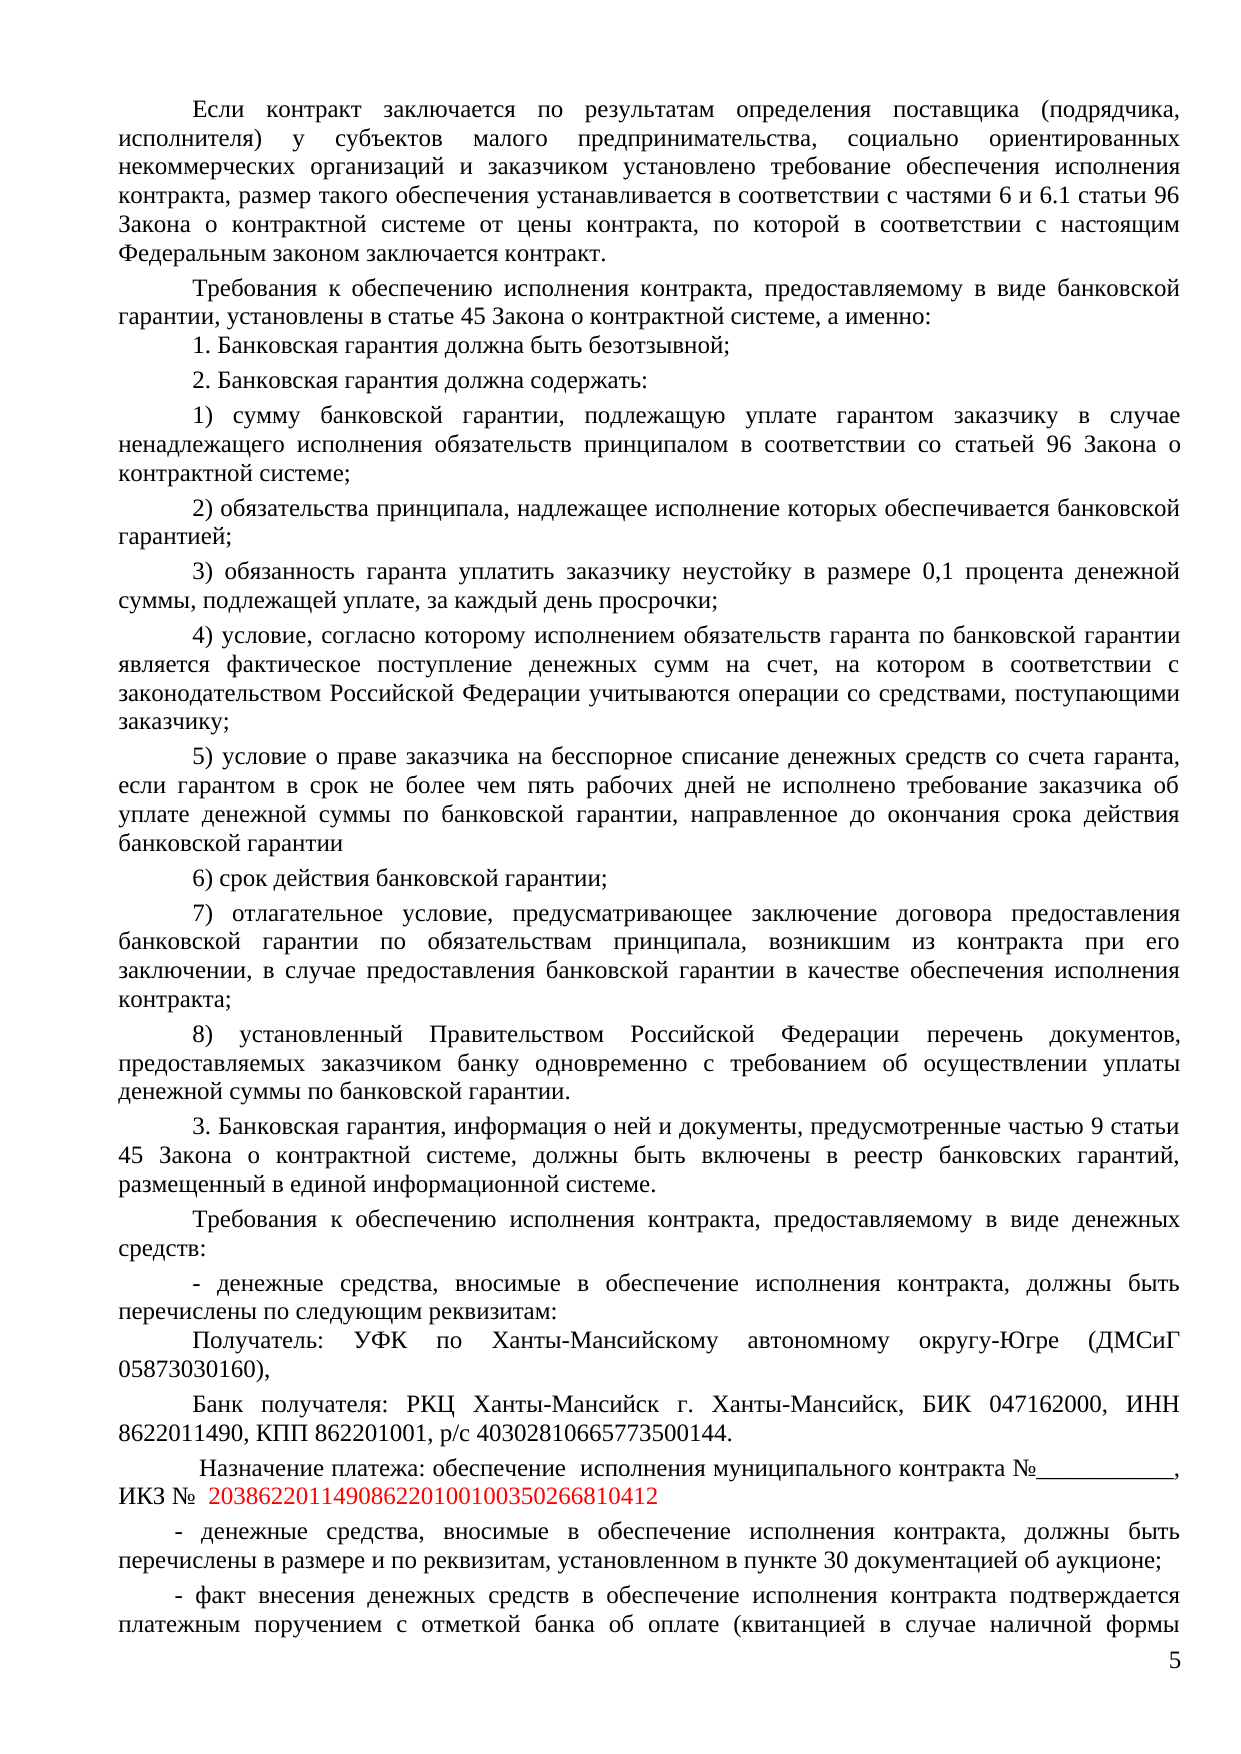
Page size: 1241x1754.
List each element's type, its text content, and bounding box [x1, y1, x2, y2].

text 3. Банковская гарантия, информация о ней и документы, предусмотренные частью 9 статьи 45 Закона о контрактной системе, должны быть включены в реестр банковских гарантий, размещенный в единой информационной системе. [118, 1111, 1181, 1198]
text - денежные средства, вносимые в обеспечение исполнения контракта, должны быть перечислены в размере и по реквизитам, установленном в пункте 30 документацией об аукционе; [118, 1516, 1181, 1574]
text 8) установленный Правительством Российской Федерации перечень документов, предоставляемых заказчиком банку одновременно с требованием об осуществлении уплаты денежной суммы по банковской гарантии. [118, 1019, 1181, 1105]
text Требования к обеспечению исполнения контракта, предоставляемому в виде денежных средств: [118, 1204, 1181, 1261]
text 1. Банковская гарантия должна быть безотзывной; [118, 330, 1181, 359]
text Получатель: УФК по Ханты-Мансийскому автономному округу-Югре (ДМСиГ 05873030160), [118, 1325, 1181, 1383]
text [118, 1580, 1181, 1638]
text Если контракт заключается по результатам определения поставщика (подрядчика, исполнителя) у субъектов малого предпринимательства, социально ориентированных некоммерческих организаций и заказчиком установлено требование обеспечения исполнения контракта, размер такого обеспечения устанавливается в соответствии с частями 6 и 6.1 статьи 96 Закона о контрактной системе от цены контракта, по которой в соответствии с настоящим Федеральным законом заключается контракт. [118, 94, 1181, 266]
text 1) сумму банковской гарантии, подлежащую уплате гарантом заказчику в случае ненадлежащего исполнения обязательств принципалом в соответствии со статьей 96 Закона о контрактной системе; [118, 400, 1181, 486]
subtitle Требования к обеспечению исполнения контракта, предоставляемому в виде банковской гарантии, установлены в статье 45 Закона о контрактной системе, а именно: [118, 273, 1181, 330]
text 4) условие, согласно которому исполнением обязательств гаранта по банковской гарантии является фактическое поступление денежных сумм на счет, на котором в соответствии с законодательством Российской Федерации учитываются операции со средствами, поступающими заказчику; [118, 620, 1181, 735]
text Назначение платежа: обеспечение исполнения муниципального контракта №___________, ИКЗ № 203862201149086220100100350266810412 [118, 1453, 1181, 1510]
text 2. Банковская гарантия должна содержать: [118, 365, 1181, 394]
text 6) срок действия банковской гарантии; [118, 863, 1181, 891]
subtitle - денежные средства, вносимые в обеспечение исполнения контракта, должны быть перечислены по следующим реквизитам: [118, 1268, 1181, 1325]
text 5) условие о праве заказчика на бесспорное списание денежных средств со счета гаранта, если гарантом в срок не более чем пять рабочих дней не исполнено требование заказчика об уплате денежной суммы по банковской гарантии, направленное до окончания срока действия банковской гарантии [118, 741, 1181, 856]
text 7) отлагательное условие, предусматривающее заключение договора предоставления банковской гарантии по обязательствам принципала, возникшим из контракта при его заключении, в случае предоставления банковской гарантии в качестве обеспечения исполнения контракта; [118, 898, 1181, 1013]
text Банк получателя: РКЦ Ханты-Мансийск г. Ханты-Мансийск, БИК 047162000, ИНН 8622011490, КПП 862201001, р/с 40302810665773500144. [118, 1389, 1181, 1446]
text 2) обязательства принципала, надлежащее исполнение которых обеспечивается банковской гарантией; [118, 493, 1181, 550]
text 3) обязанность гаранта уплатить заказчику неустойку в размере 0,1 процента денежной суммы, подлежащей уплате, за каждый день просрочки; [118, 556, 1181, 614]
